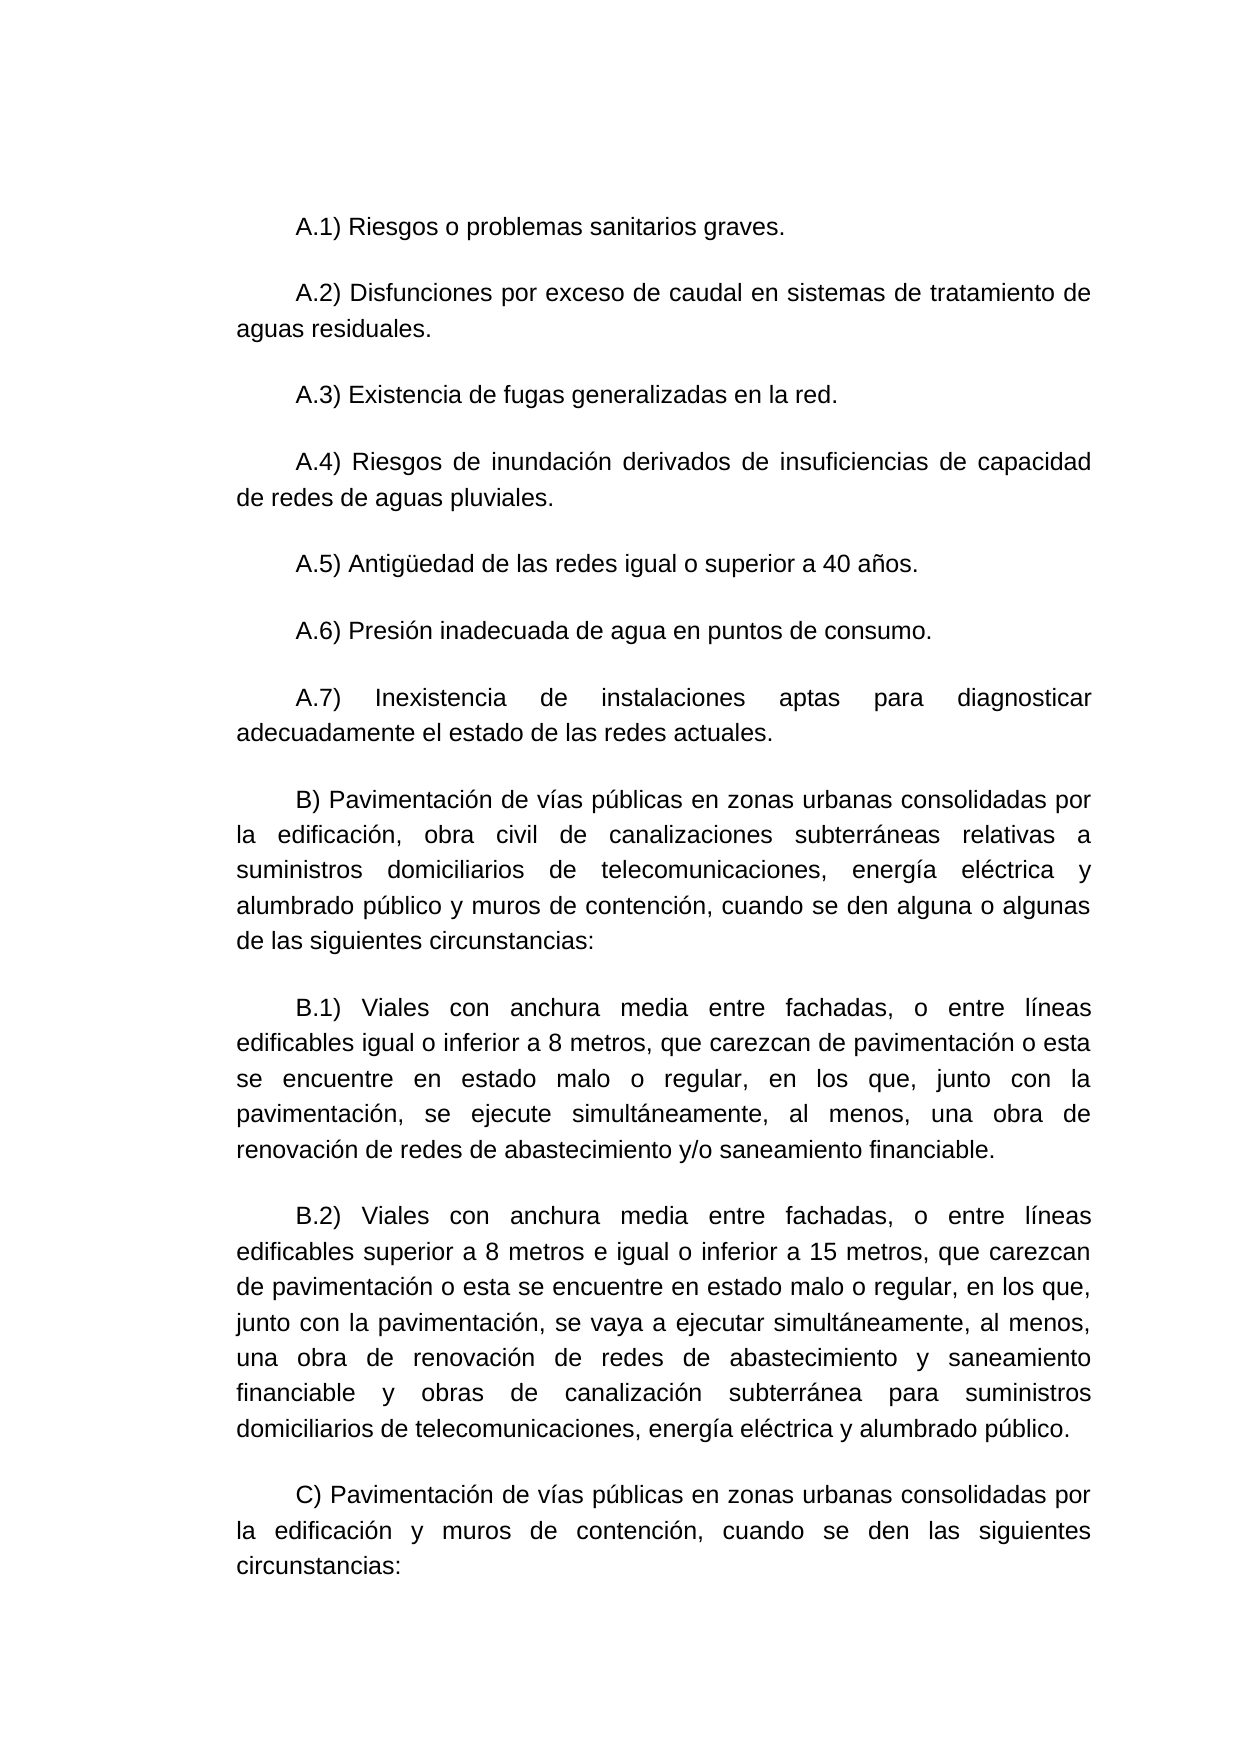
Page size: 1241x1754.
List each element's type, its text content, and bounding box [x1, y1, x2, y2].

text B.2) Viales con anchura media entre fachadas, o entre líneas edificables superior a 8 metros e igual o inferior a 15 metros, que carezcan de pavimentación o esta se encuentre en estado malo o regular, en los que, junto con la pavimentación, se vaya a ejecutar simultáneamente, al menos, una obra de renovación de redes de abastecimiento y saneamiento financiable y obras de canalización subterránea para suministros domiciliarios de telecomunicaciones, energía eléctrica y alumbrado público. [236, 1196, 1092, 1444]
text A.3) Existencia de fugas generalizadas en la red. [236, 376, 1092, 411]
text C) Pavimentación de vías públicas en zonas urbanas consolidadas por la edificación y muros de contención, cuando se den las siguientes circunstancias: [236, 1476, 1092, 1582]
text A.1) Riesgos o problemas sanitarios graves. [236, 207, 1092, 242]
text A.7) Inexistencia de instalaciones aptas para diagnosticar adecuadamente el estado de las redes actuales. [236, 678, 1092, 748]
text B) Pavimentación de vías públicas en zonas urbanas consolidadas por la edificación, obra civil de canalizaciones subterráneas relativas a suministros domiciliarios de telecomunicaciones, energía eléctrica y alumbrado público y muros de contención, cuando se den alguna o algunas de las siguientes circunstancias: [236, 780, 1092, 957]
text A.6) Presión inadecuada de agua en puntos de consumo. [236, 611, 1092, 646]
text A.5) Antigüedad de las redes igual o superior a 40 años. [236, 544, 1092, 580]
text A.4) Riesgos de inundación derivados de insuficiencias de capacidad de redes de aguas pluviales. [236, 442, 1092, 513]
text B.1) Viales con anchura media entre fachadas, o entre líneas edificables igual o inferior a 8 metros, que carezcan de pavimentación o esta se encuentre en estado malo o regular, en los que, junto con la pavimentación, se ejecute simultáneamente, al menos, una obra de renovación de redes de abastecimiento y/o saneamiento financiable. [236, 988, 1092, 1165]
text A.2) Disfunciones por exceso de caudal en sistemas de tratamiento de aguas residuales. [236, 273, 1092, 344]
